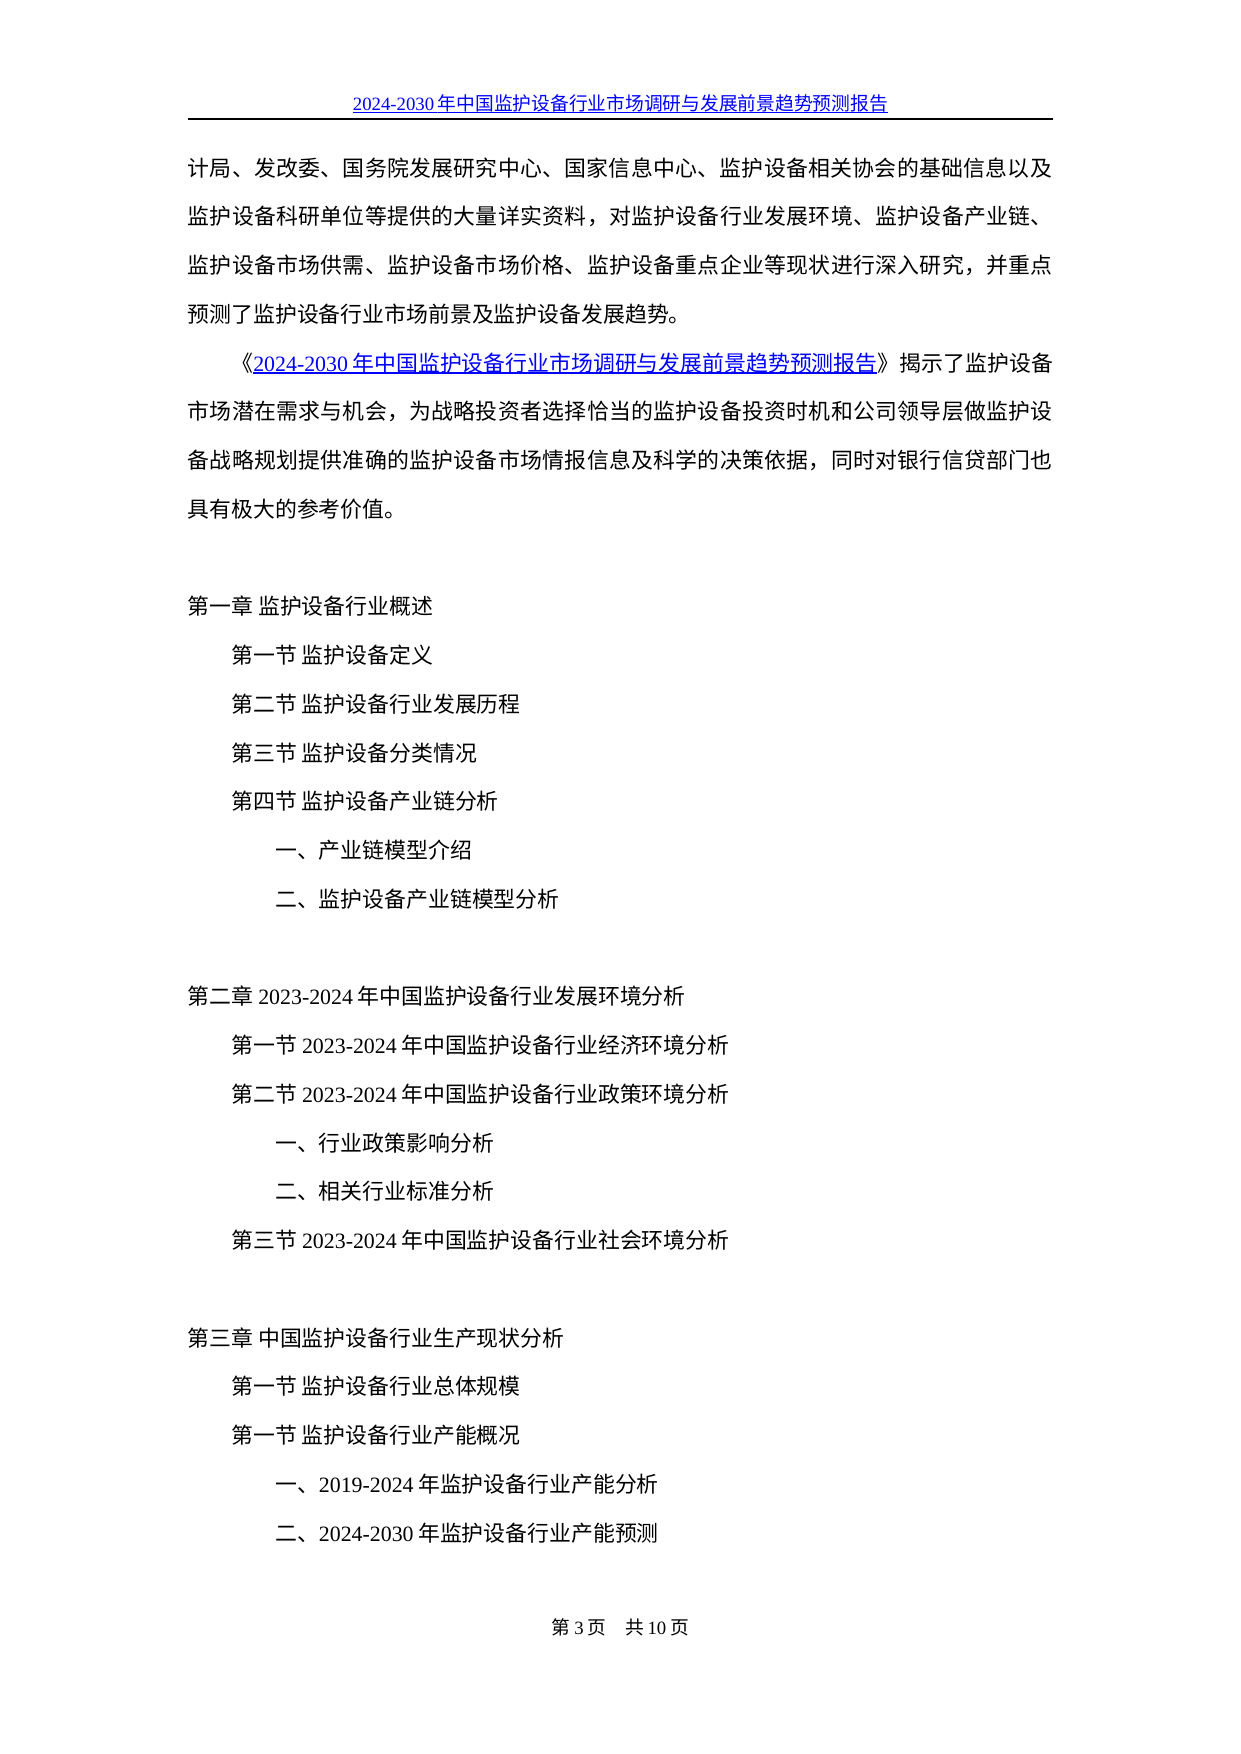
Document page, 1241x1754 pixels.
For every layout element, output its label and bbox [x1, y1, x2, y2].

text [187, 150, 1053, 1548]
